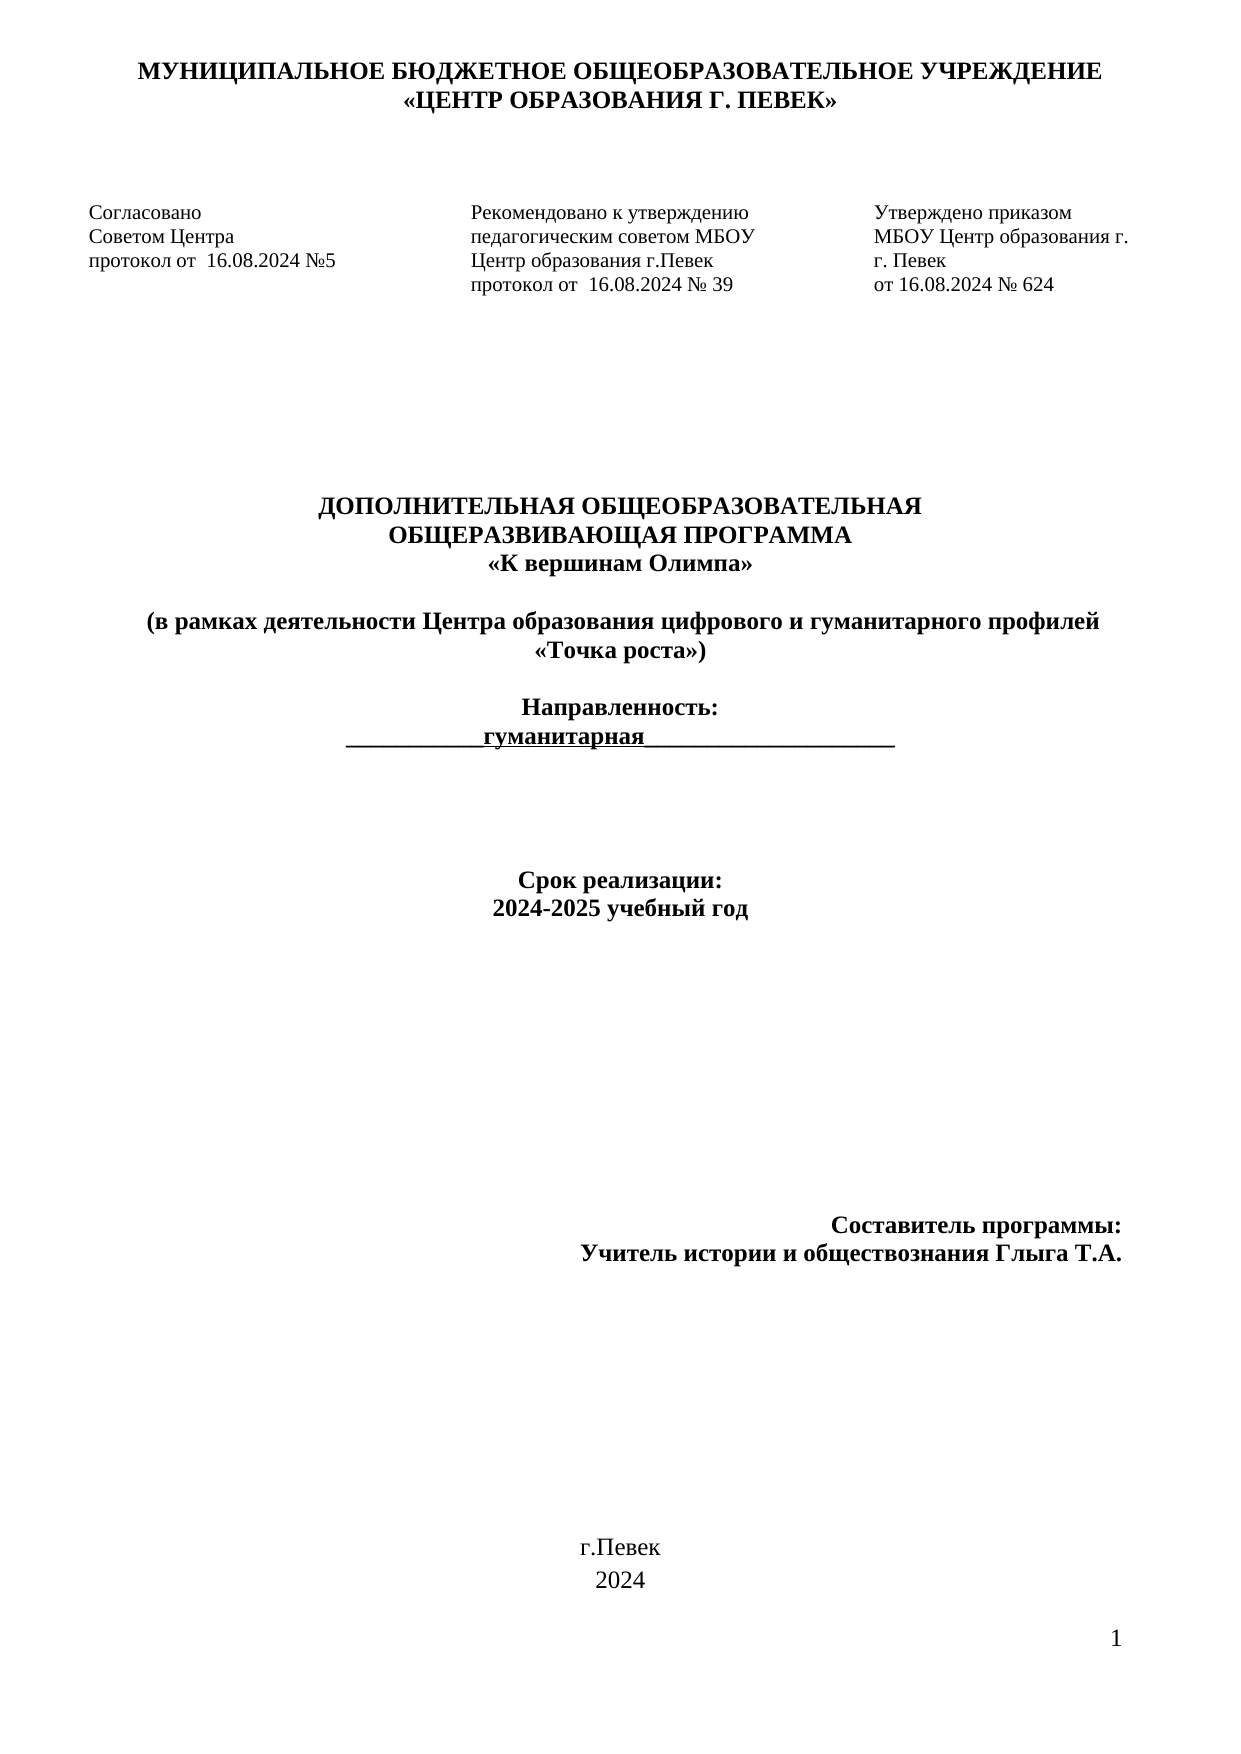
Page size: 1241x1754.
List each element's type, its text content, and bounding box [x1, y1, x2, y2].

text 2024-2025 учебный год [118, 893, 1122, 922]
table_header Утверждено приказом МБОУ Центр образования г. г. Певек от 16.08.2024 № 624 [845, 200, 1107, 320]
text (в рамках деятельности Центра образования цифрового и гуманитарного профилей [118, 606, 1122, 635]
text 2024 [118, 1565, 1122, 1594]
text ОБЩЕРАЗВИВАЮЩАЯ ПРОГРАММА [118, 520, 1122, 548]
text «К вершинам Олимпа» [118, 548, 1122, 577]
text МУНИЦИПАЛЬНОЕ БЮДЖЕТНОЕ ОБЩЕОБРАЗОВАТЕЛЬНОЕ УЧРЕЖДЕНИЕ [118, 56, 1122, 85]
text г.Певек [118, 1532, 1122, 1561]
text Направленность: [118, 692, 1122, 721]
text Учитель истории и обществознания Глыга Т.А. [118, 1238, 1122, 1267]
table_header Согласовано Советом Центра протокол от 16.08.2024 №5 [63, 200, 459, 320]
table_header Рекомендовано к утверждению педагогическим советом МБОУ Центр образования г.Певек протокол от 16.08.2024 № 39 [459, 200, 844, 320]
text ___________гуманитарная____________________ [118, 721, 1122, 750]
text «Точка роста») [118, 635, 1122, 663]
text Срок реализации: [118, 865, 1122, 893]
text Составитель программы: [118, 1210, 1122, 1238]
text ДОПОЛНИТЕЛЬНАЯ ОБЩЕОБРАЗОВАТЕЛЬНАЯ [118, 491, 1122, 520]
text «ЦЕНТР ОБРАЗОВАНИЯ Г. ПЕВЕК» [118, 85, 1122, 114]
